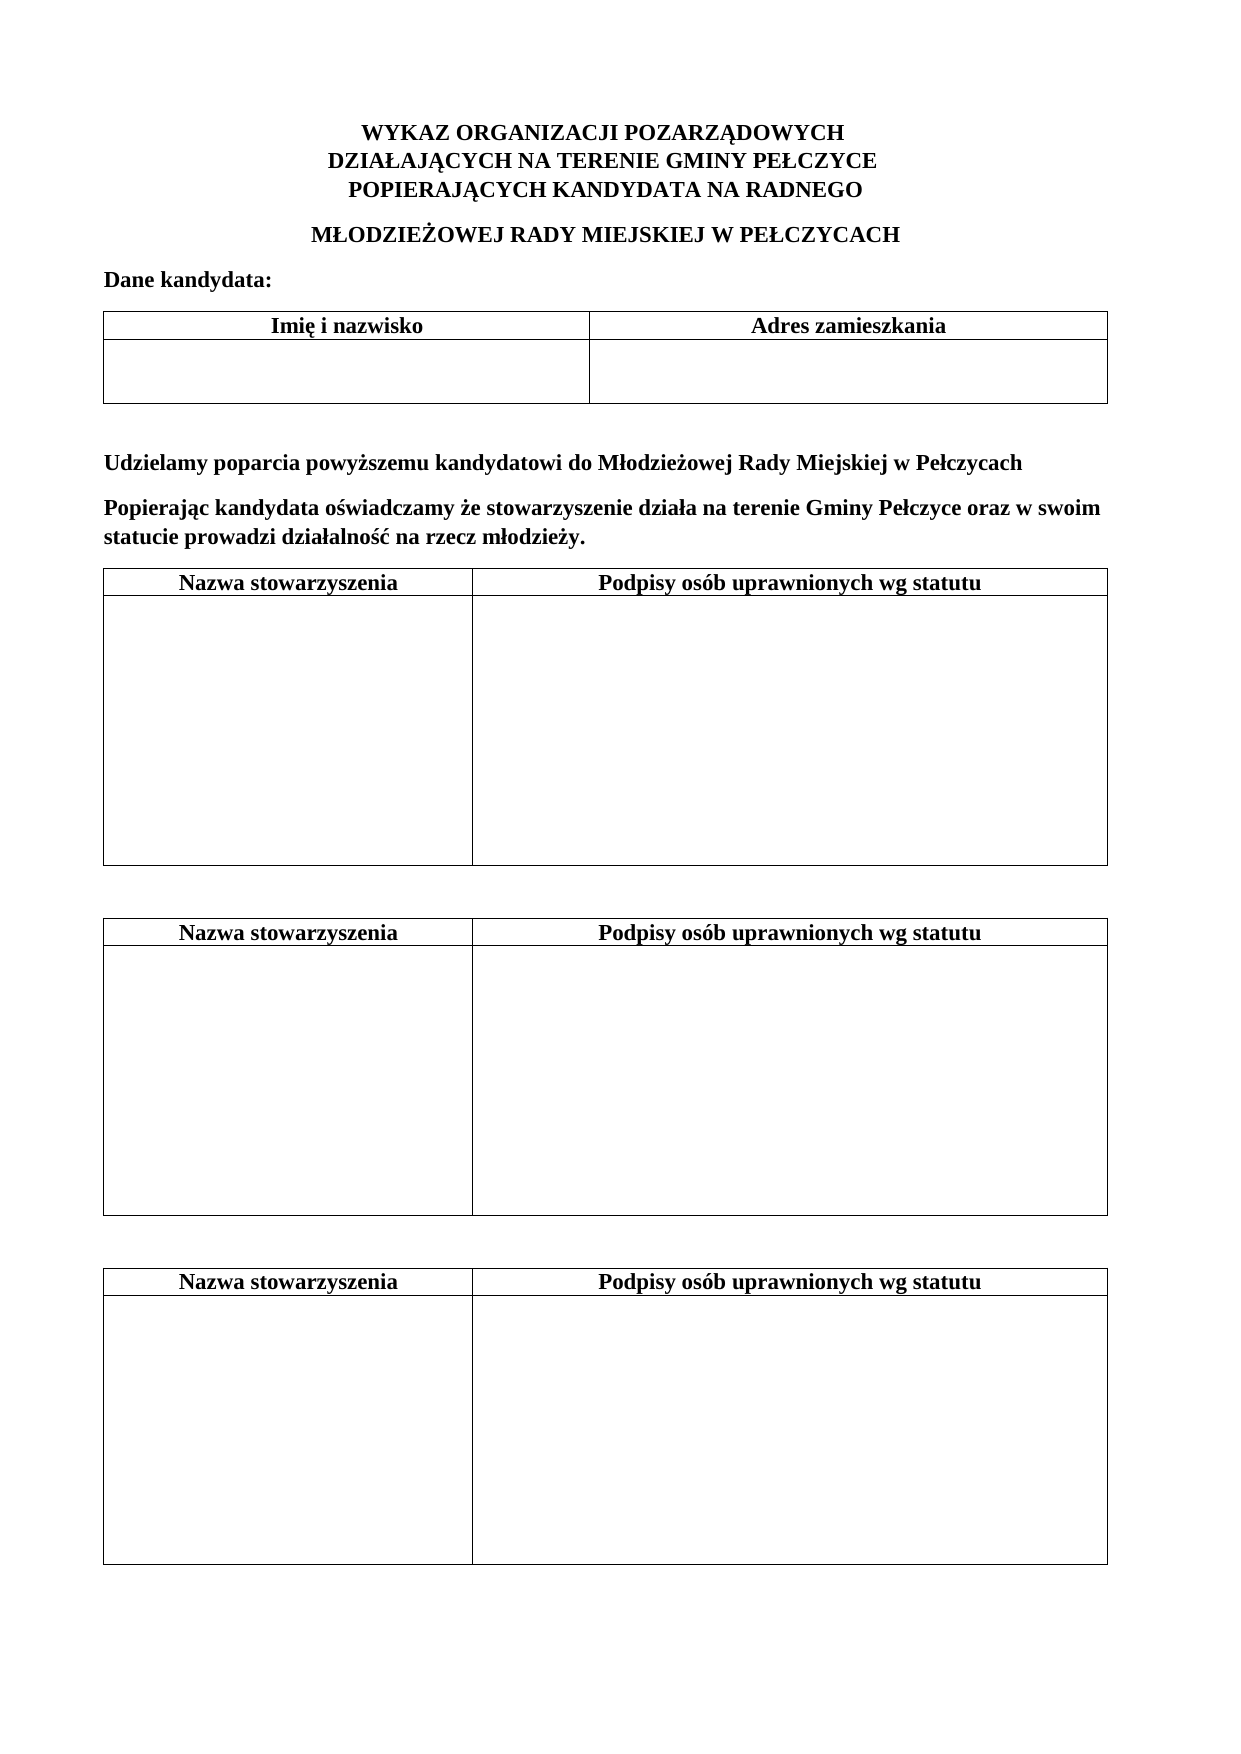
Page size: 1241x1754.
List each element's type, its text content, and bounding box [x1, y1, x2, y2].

table_header Imię i nazwisko [104, 312, 589, 338]
text Udzielamy poparcia powyższemu kandydatowi do Młodzieżowej Rady Miejskiej w Pełczycach [103, 449, 1107, 476]
table_header Nazwa stowarzyszenia [104, 569, 472, 595]
text Popierając kandydata oświadczamy że stowarzyszenie działa na terenie Gminy Pełczyce oraz w swoim statucie prowadzi działalność na rzecz młodzieży. [103, 494, 1107, 549]
table_header Nazwa stowarzyszenia [104, 919, 472, 945]
text MŁODZIEŻOWEJ RADY MIEJSKIEJ W PEŁCZYCACH [103, 221, 1107, 247]
text WYKAZ ORGANIZACJI POZARZĄDOWYCH DZIAŁAJĄCYCH NA TERENIE GMINY PEŁCZYCE POPIERAJĄCYCH KANDYDATA NA RADNEGO [103, 119, 1107, 202]
table_header Adres zamieszkania [590, 312, 1107, 338]
table_cell [473, 596, 1107, 865]
table_header Nazwa stowarzyszenia [104, 1269, 472, 1295]
table_cell [104, 340, 589, 403]
table_header Podpisy osób uprawnionych wg statutu [473, 1269, 1107, 1295]
table_cell [473, 1296, 1107, 1564]
table_header Podpisy osób uprawnionych wg statutu [473, 919, 1107, 945]
table_header Podpisy osób uprawnionych wg statutu [473, 569, 1107, 595]
text Dane kandydata: [103, 266, 1107, 292]
table_cell [104, 946, 472, 1214]
table_cell [473, 946, 1107, 1214]
table_cell [590, 340, 1107, 403]
table_cell [104, 1296, 472, 1564]
table_cell [104, 596, 472, 865]
